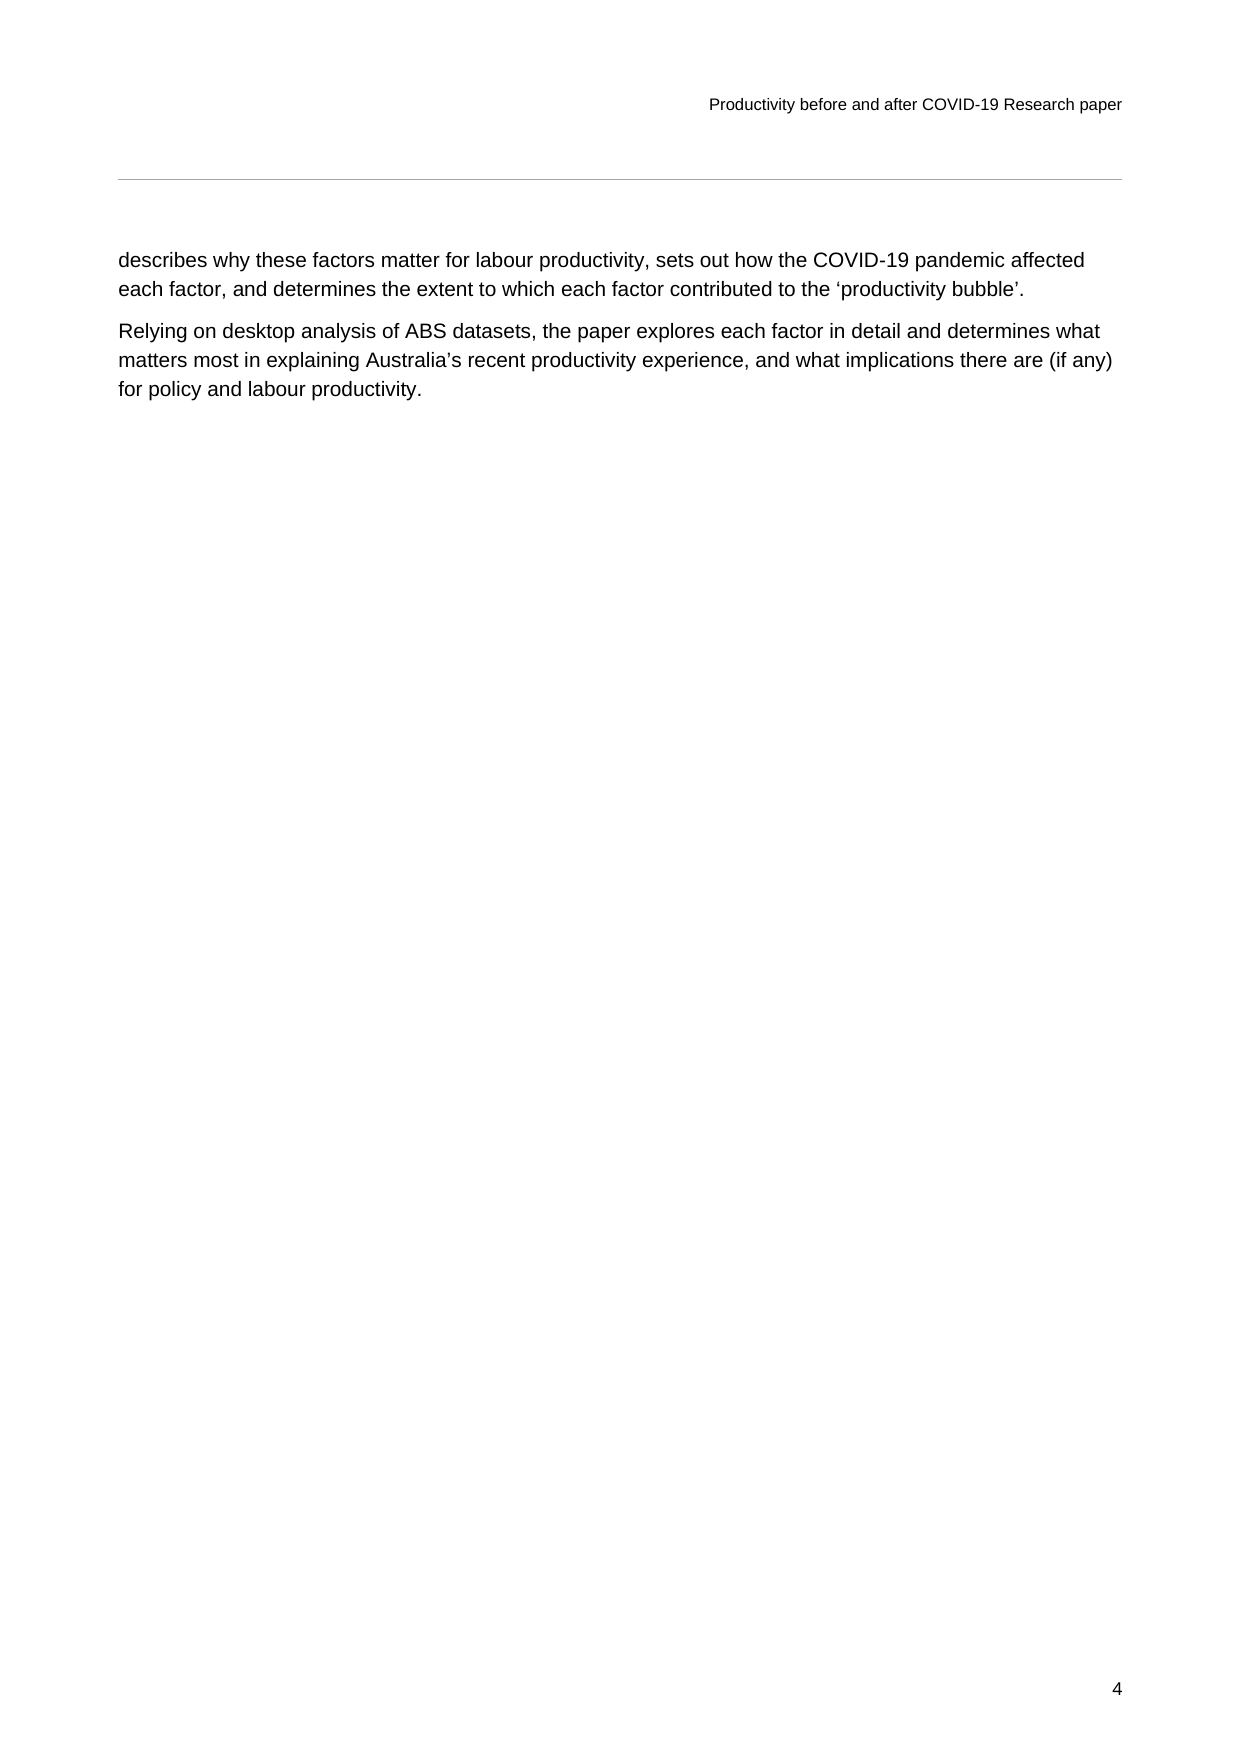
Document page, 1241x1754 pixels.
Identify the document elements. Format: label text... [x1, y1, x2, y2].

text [118, 242, 1122, 301]
text Relying on desktop analysis of ABS datasets, the paper explores each factor in detail and determines what matters most in explaining Australia’s recent productivity experience, and what implications there are (if any) for policy and labour productivity. [118, 313, 1122, 401]
